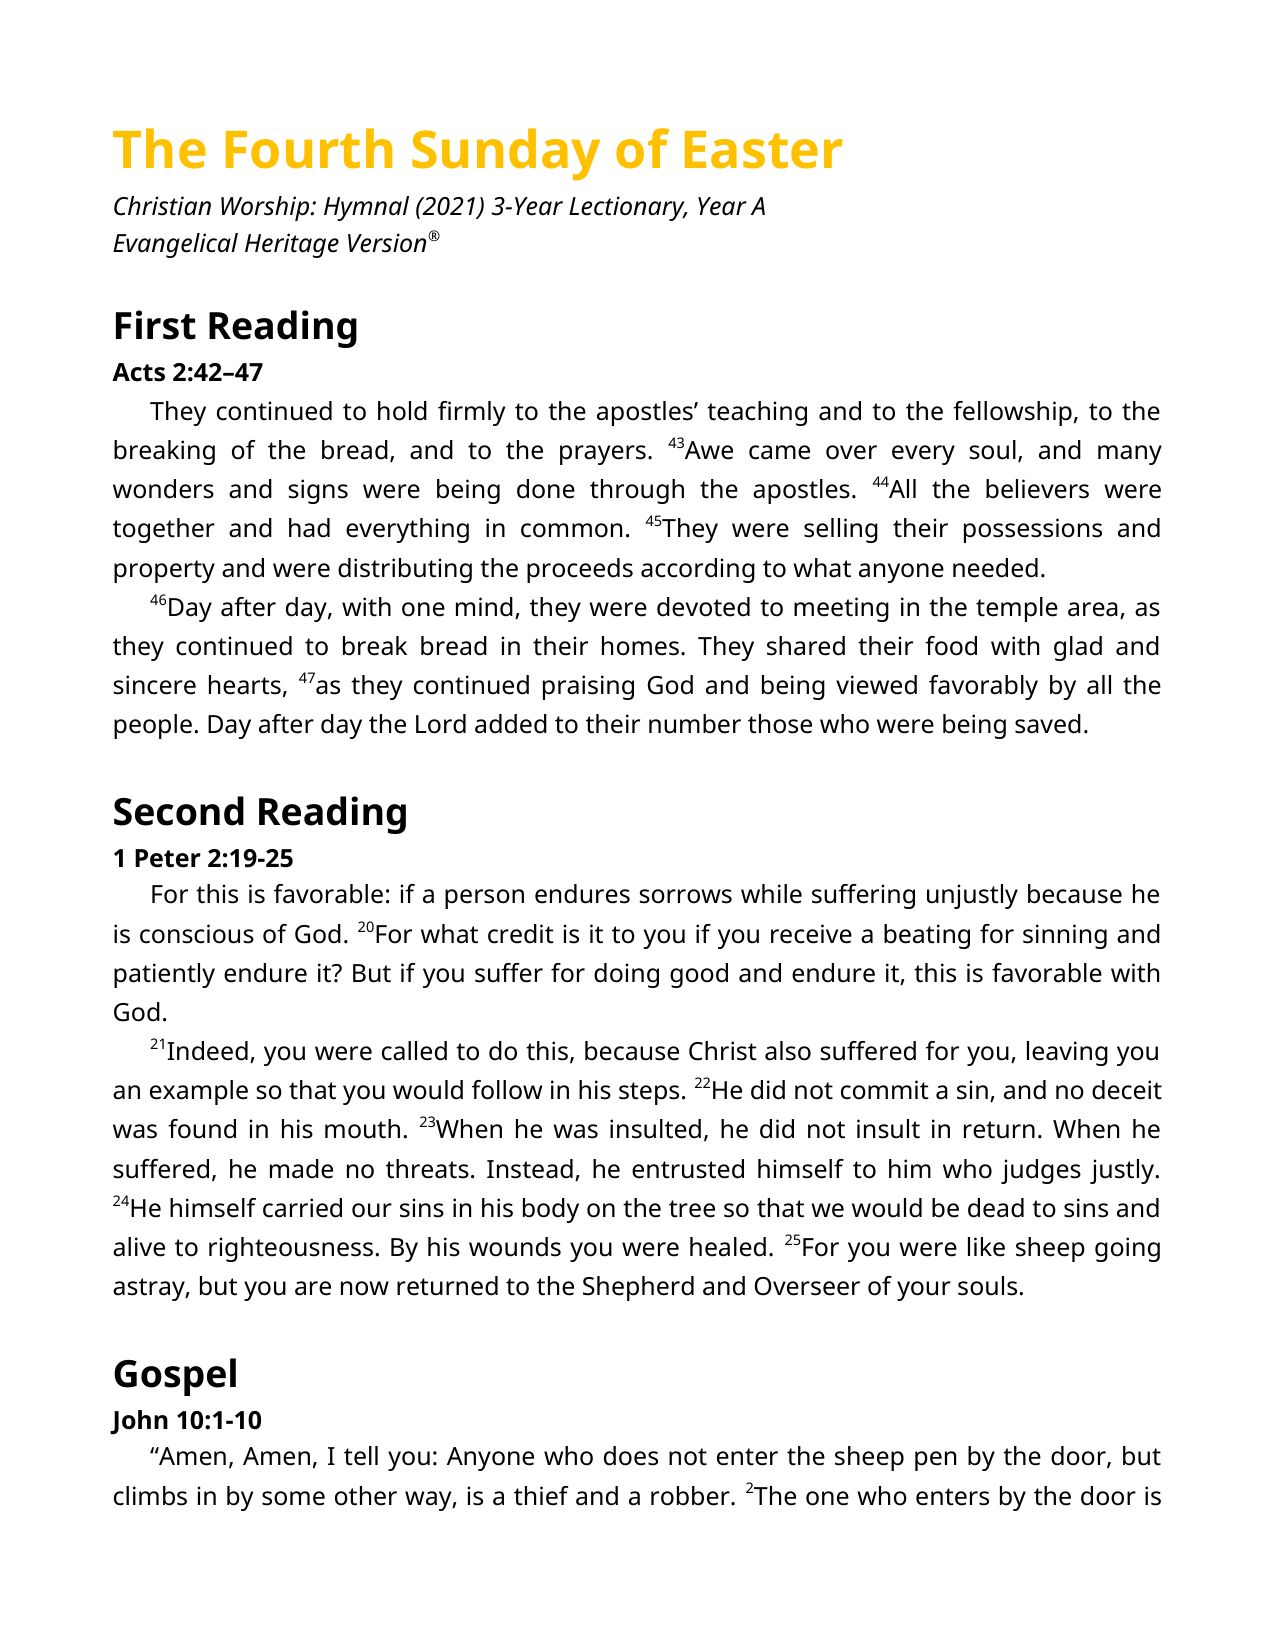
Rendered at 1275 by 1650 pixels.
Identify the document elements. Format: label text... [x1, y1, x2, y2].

text Gospel [112, 1347, 1162, 1398]
text First Reading [112, 299, 1162, 350]
text Second Reading [112, 785, 1162, 836]
text Christian Worship: Hymnal (2021) 3-Year Lectionary, Year A [112, 189, 1162, 223]
text Acts 2:42–47 [112, 354, 1162, 388]
text They continued to hold firmly to the apostles’ teaching and to the fellowship, to the breaking of the bread, and to the prayers. 43Awe came over every soul, and many wonders and signs were being done through the apostles. 44All the believers were together and had everything in common. 45They were selling their possessions and property and were distributing the proceeds according to what anyone needed. [112, 394, 1162, 584]
text 46Day after day, with one mind, they were devoted to meeting in the temple area, as they continued to break bread in their homes. They shared their food with glad and sincere hearts, 47as they continued praising God and being viewed favorably by all the people. Day after day the Lord added to their number those who were being saved. [112, 589, 1162, 741]
text John 10:1-10 [112, 1402, 1162, 1436]
text For this is favorable: if a person endures sorrows while suffering unjustly because he is conscious of God. 20For what credit is it to you if you receive a beating for sinning and patiently endure it? But if you suffer for doing good and endure it, this is favorable with God. [112, 877, 1162, 1029]
text The Fourth Sunday of Easter [112, 112, 1162, 183]
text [112, 1439, 1162, 1512]
text Evangelical Heritage Version® [112, 226, 1162, 260]
text 21Indeed, you were called to do this, because Christ also suffered for you, leaving you an example so that you would follow in his steps. 22He did not commit a sin, and no deceit was found in his mouth. 23When he was insulted, he did not insult in return. When he suffered, he made no threats. Instead, he entrusted himself to him who judges justly. 24He himself carried our sins in his body on the tree so that we would be dead to sins and alive to righteousness. By his wounds you were healed. 25For you were like sheep going astray, but you are now returned to the Shepherd and Overseer of your souls. [112, 1034, 1162, 1303]
text 1 Peter 2:19-25 [112, 840, 1162, 874]
